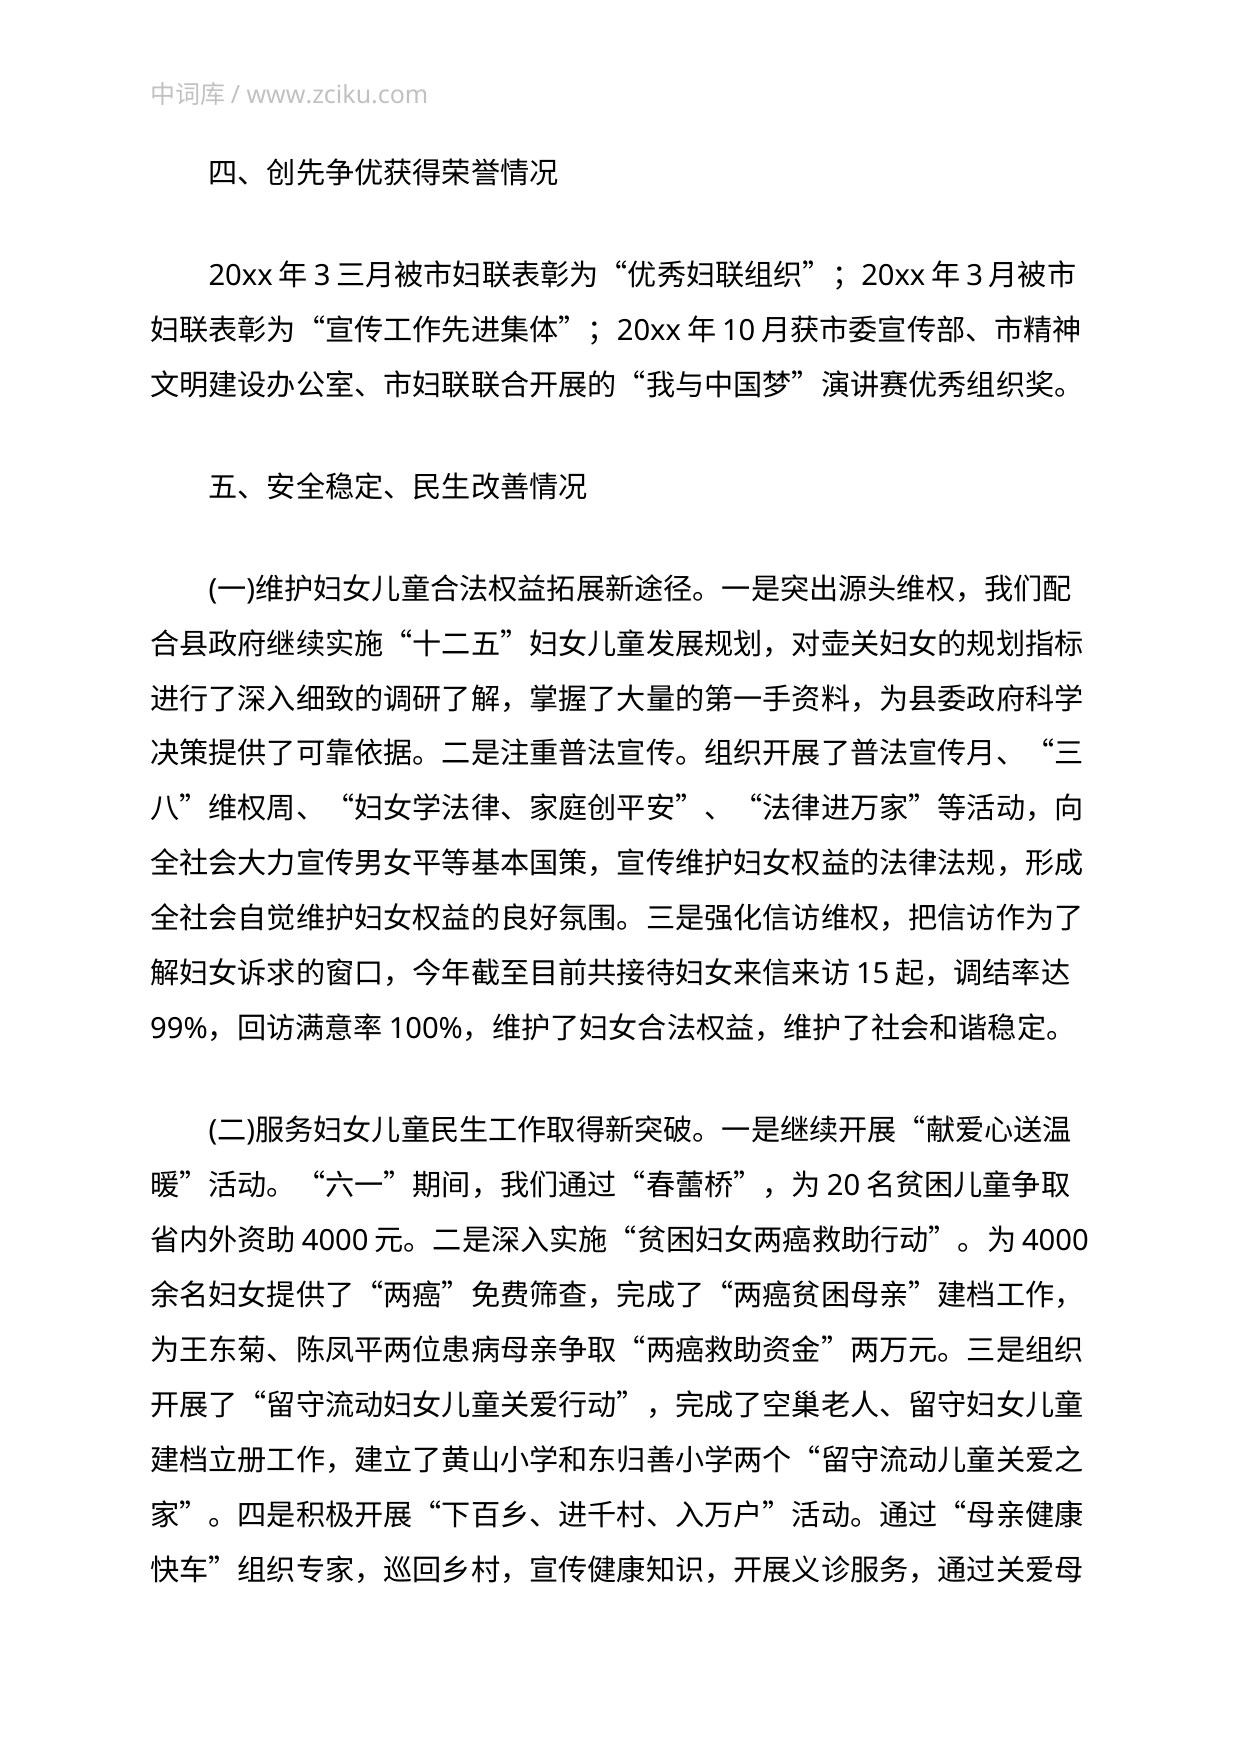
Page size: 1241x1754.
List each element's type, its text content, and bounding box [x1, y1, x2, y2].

text 四、创先争优获得荣誉情况 [150, 150, 1090, 192]
text 五、安全稳定、民生改善情况 [150, 463, 1090, 506]
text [150, 1107, 1090, 1588]
text (一)维护妇女儿童合法权益拓展新途径。一是突出源头维权，我们配合县政府继续实施“十二五”妇女儿童发展规划，对壶关妇女的规划指标进行了深入细致的调研了解，掌握了大量的第一手资料，为县委政府科学决策提供了可靠依据。二是注重普法宣传。组织开展了普法宣传月、“三八”维权周、“妇女学法律、家庭创平安”、“法律进万家”等活动，向全社会大力宣传男女平等基本国策，宣传维护妇女权益的法律法规，形成全社会自觉维护妇女权益的良好氛围。三是强化信访维权，把信访作为了解妇女诉求的窗口，今年截至目前共接待妇女来信来访15起，调结率达99%，回访满意率100%，维护了妇女合法权益，维护了社会和谐稳定。 [150, 565, 1090, 1047]
text 20xx年3三月被市妇联表彰为“优秀妇联组织”；20xx年3月被市妇联表彰为“宣传工作先进集体”；20xx年10月获市委宣传部、市精神文明建设办公室、市妇联联合开展的“我与中国梦”演讲赛优秀组织奖。 [150, 252, 1090, 404]
